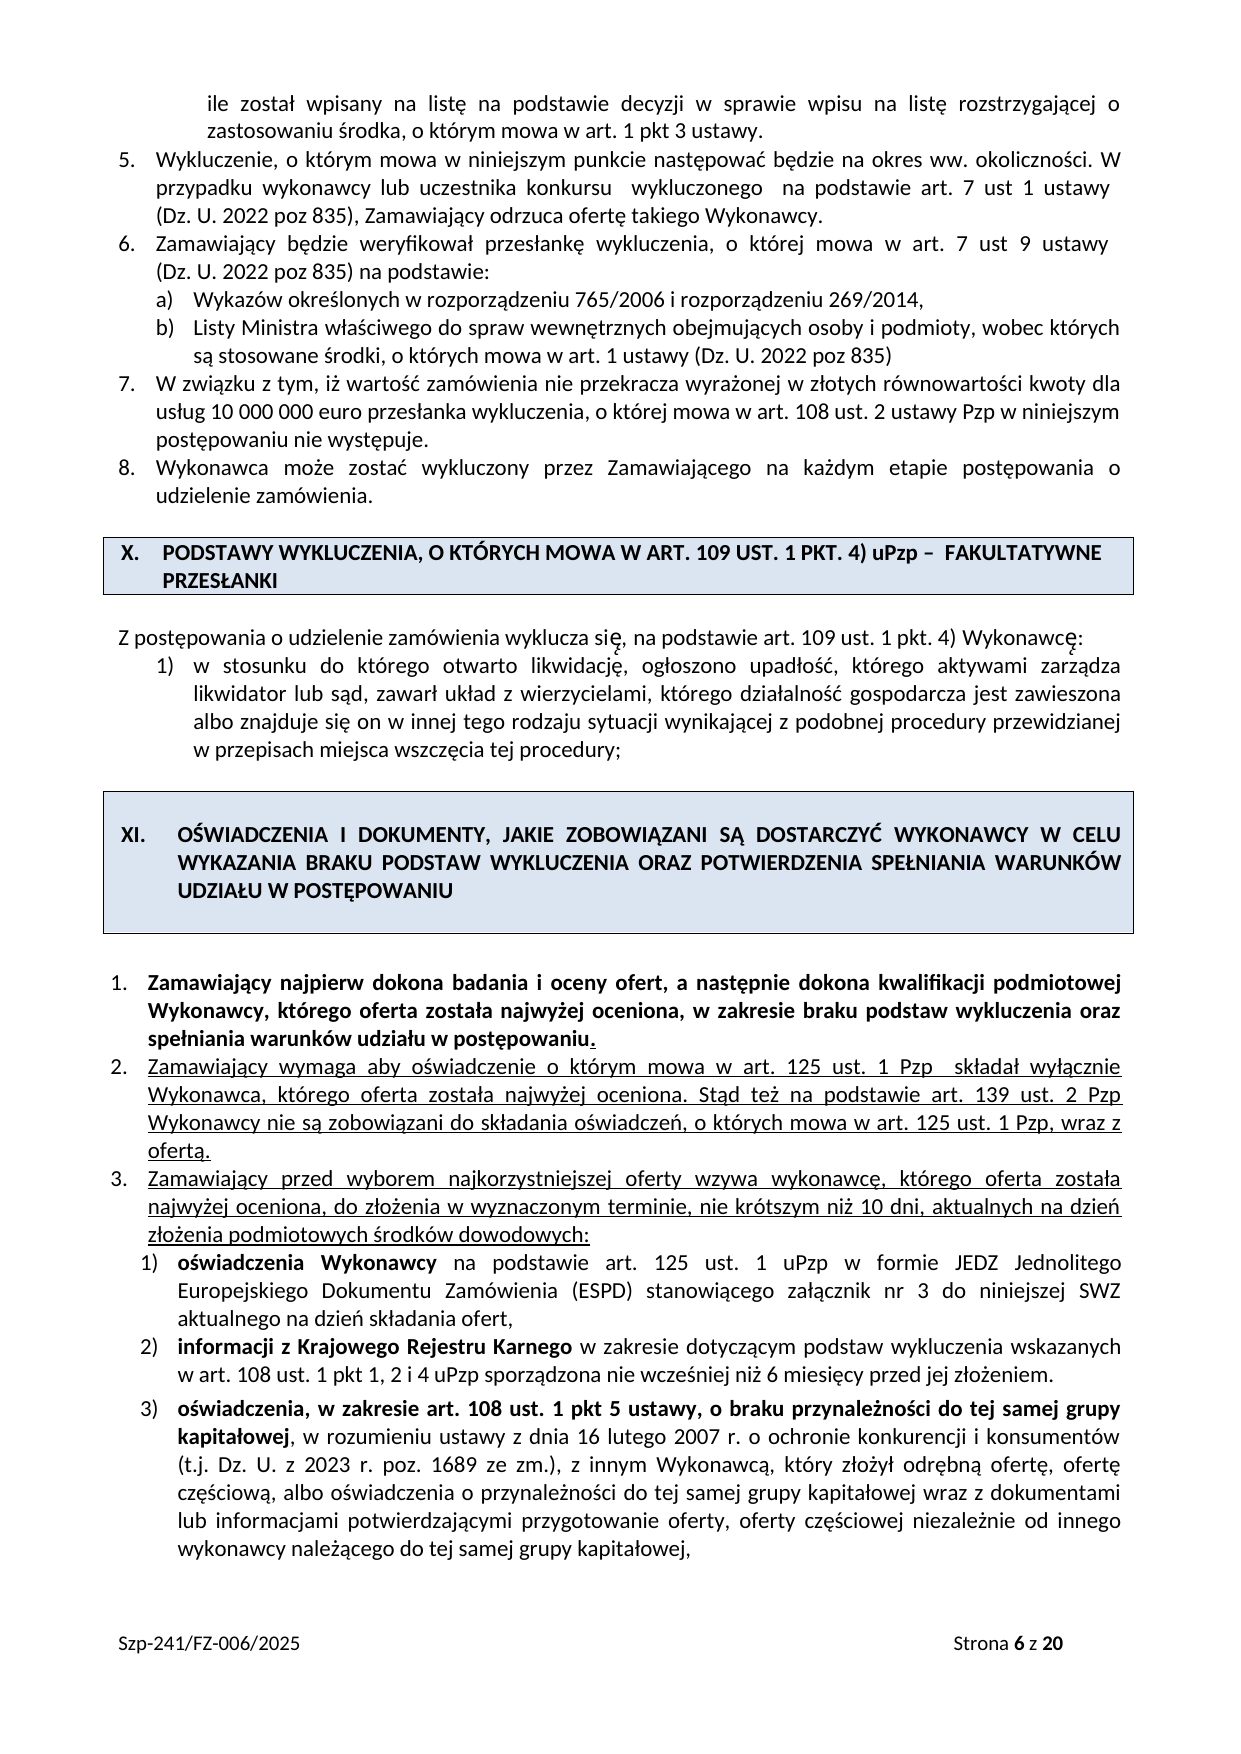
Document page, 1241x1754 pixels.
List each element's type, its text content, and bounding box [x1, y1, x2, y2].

list Zamawiający przed wyborem najkorzystniejszej oferty wzywa wykonawcę, którego oferta została najwyżej oceniona, do złożenia w wyznaczonym terminie, nie krótszym niż 10 dni, aktualnych na dzień złożenia podmiotowych środków dowodowych: [110, 1164, 1122, 1248]
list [169, 89, 1122, 145]
text Z postępowania o udzielenie zamówienia wyklucza się̨, na podstawie art. 109 ust. 1 pkt. 4) Wykonawcę̨: [118, 623, 1122, 651]
list w stosunku do którego otwarto likwidację, ogłoszono upadłość, którego aktywami zarządza likwidator lub sąd, zawarł układ z wierzycielami, którego działalność gospodarcza jest zawieszona albo znajduje się on w innej tego rodzaju sytuacji wynikającej z podobnej procedury przewidzianej w przepisach miejsca wszczęcia tej procedury; [156, 651, 1122, 763]
list oświadczenia Wykonawcy na podstawie art. 125 ust. 1 uPzp w formie JEDZ Jednolitego Europejskiego Dokumentu Zamówienia (ESPD) stanowiącego załącznik nr 3 do niniejszej SWZ aktualnego na dzień składania ofert, [140, 1248, 1122, 1332]
list W związku z tym, iż wartość zamówienia nie przekracza wyrażonej w złotych równowartości kwoty dla usług 10 000 000 euro przesłanka wykluczenia, o której mowa w art. 108 ust. 2 ustawy Pzp w niniejszym postępowaniu nie występuje. [118, 369, 1122, 453]
table_header OŚWIADCZENIA I DOKUMENTY, JAKIE ZOBOWIĄZANI SĄ DOSTARCZYĆ WYKONAWCY W CELU WYKAZANIA BRAKU PODSTAW WYKLUCZENIA ORAZ POTWIERDZENIA SPEŁNIANIA WARUNKÓW UDZIAŁU W POSTĘPOWANIU [104, 792, 1133, 932]
list Listy Ministra właściwego do spraw wewnętrznych obejmujących osoby i podmioty, wobec których są stosowane środki, o których mowa w art. 1 ustawy (Dz. U. 2022 poz 835) [156, 313, 1122, 369]
list Wykonawca może zostać wykluczony przez Zamawiającego na każdym etapie postępowania o udzielenie zamówienia. [118, 453, 1122, 509]
list Wykazów określonych w rozporządzeniu 765/2006 i rozporządzeniu 269/2014, [156, 285, 1122, 313]
list Zamawiający będzie weryfikował przesłankę wykluczenia, o której mowa w art. 7 ust 9 ustawy (Dz. U. 2022 poz 835) na podstawie: [118, 229, 1122, 285]
list Zamawiający najpierw dokona badania i oceny ofert, a następnie dokona kwalifikacji podmiotowej Wykonawcy, którego oferta została najwyżej oceniona, w zakresie braku podstaw wykluczenia oraz spełniania warunków udziału w postępowaniu. [110, 968, 1122, 1052]
list oświadczenia, w zakresie art. 108 ust. 1 pkt 5 ustawy, o braku przynależności do tej samej grupy kapitałowej, w rozumieniu ustawy z dnia 16 lutego 2007 r. o ochronie konkurencji i konsumentów (t.j. Dz. U. z 2023 r. poz. 1689 ze zm.), z innym Wykonawcą, który złożył odrębną ofertę, ofertę częściową, albo oświadczenia o przynależności do tej samej grupy kapitałowej wraz z dokumentami lub informacjami potwierdzającymi przygotowanie oferty, oferty częściowej niezależnie od innego wykonawcy należącego do tej samej grupy kapitałowej, [140, 1394, 1122, 1562]
list informacji z Krajowego Rejestru Karnego w zakresie dotyczącym podstaw wykluczenia wskazanych w art. 108 ust. 1 pkt 1, 2 i 4 uPzp sporządzona nie wcześniej niż 6 miesięcy przed jej złożeniem. [140, 1332, 1122, 1388]
list Wykluczenie, o którym mowa w niniejszym punkcie następować będzie na okres ww. okoliczności. W przypadku wykonawcy lub uczestnika konkursu wykluczonego na podstawie art. 7 ust 1 ustawy (Dz. U. 2022 poz 835), Zamawiający odrzuca ofertę takiego Wykonawcy. [118, 145, 1122, 229]
table_header PODSTAWY WYKLUCZENIA, O KTÓRYCH MOWA W ART. 109 UST. 1 PKT. 4) uPzp – FAKULTATYWNE PRZESŁANKI [104, 538, 1133, 594]
list Zamawiający wymaga aby oświadczenie o którym mowa w art. 125 ust. 1 Pzp składał wyłącznie Wykonawca, którego oferta została najwyżej oceniona. Stąd też na podstawie art. 139 ust. 2 Pzp Wykonawcy nie są zobowiązani do składania oświadczeń, o których mowa w art. 125 ust. 1 Pzp, wraz z ofertą. [110, 1052, 1122, 1164]
